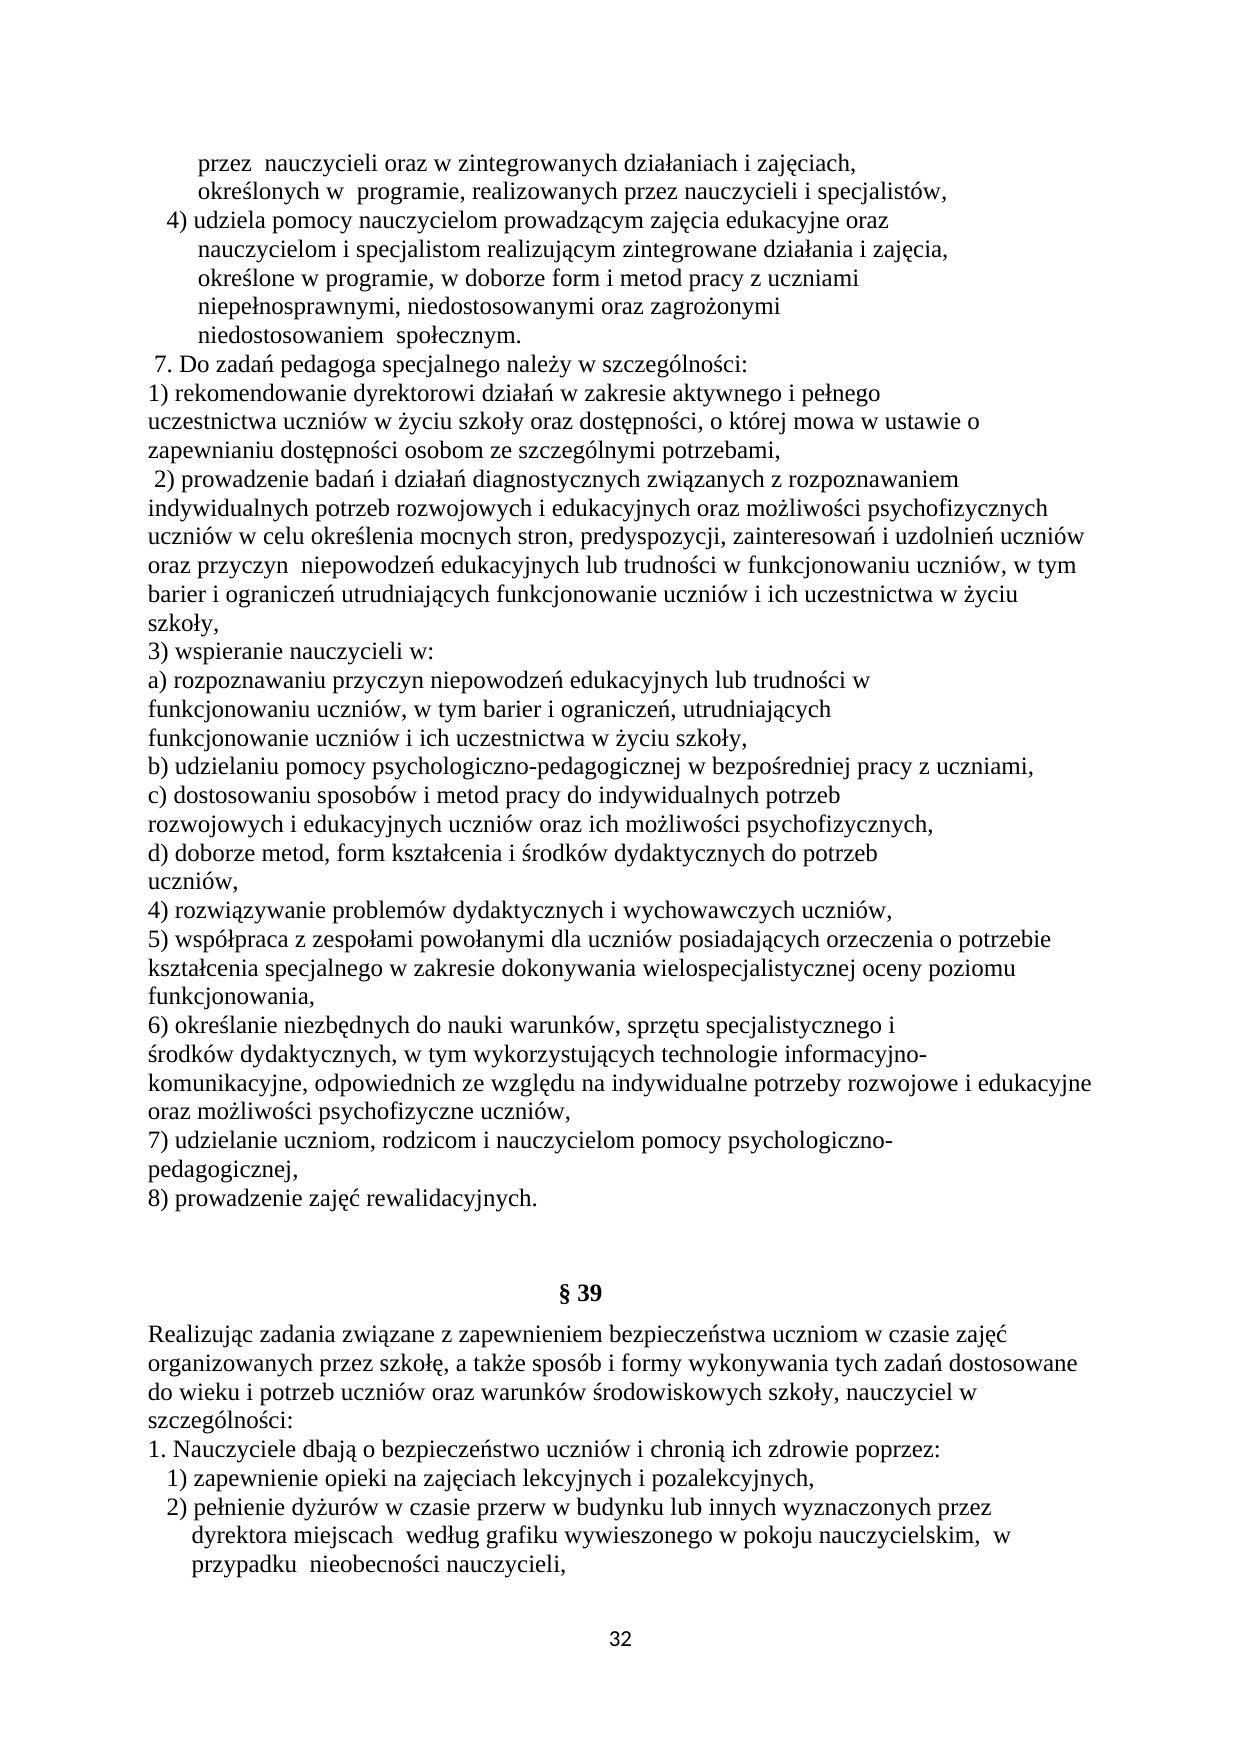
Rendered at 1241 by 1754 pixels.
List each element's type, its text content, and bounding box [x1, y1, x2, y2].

text § 39 [177, 1278, 1093, 1307]
text 2) pełnienie dyżurów w czasie przerw w budynku lub innych wyznaczonych przez [148, 1492, 1093, 1520]
text określone w programie, w doborze form i metod pracy z uczniami [148, 263, 1093, 291]
text przez nauczycieli oraz w zintegrowanych działaniach i zajęciach, [148, 148, 1093, 176]
text 4) udziela pomocy nauczycielom prowadzącym zajęcia edukacyjne oraz [148, 205, 1093, 234]
text przypadku nieobecności nauczycieli, [148, 1549, 1093, 1578]
text 1. Nauczyciele dbają o bezpieczeństwo uczniów i chronią ich zdrowie poprzez: [148, 1434, 1093, 1463]
text dyrektora miejscach według grafiku wywieszonego w pokoju nauczycielskim, w [148, 1520, 1093, 1549]
text określonych w programie, realizowanych przez nauczycieli i specjalistów, [148, 176, 1093, 205]
text niedostosowaniem społecznym. [148, 320, 1093, 349]
text 1) zapewnienie opieki na zajęciach lekcyjnych i pozalekcyjnych, [148, 1463, 1093, 1492]
text Realizując zadania związane z zapewnieniem bezpieczeństwa uczniom w czasie zajęć organizowanych przez szkołę, a także sposób i formy wykonywania tych zadań dostosowane do wieku i potrzeb uczniów oraz warunków środowiskowych szkoły, nauczyciel w szczególności: [148, 1319, 1093, 1434]
text niepełnosprawnymi, niedostosowanymi oraz zagrożonymi [148, 291, 1093, 320]
text 7. Do zadań pedagoga specjalnego należy w szczególności: 1) rekomendowanie dyrektorowi działań w zakresie aktywnego i pełnego uczestnictwa uczniów w życiu szkoły oraz dostępności, o której mowa w ustawie o zapewnianiu dostępności osobom ze szczególnymi potrzebami, 2) prowadzenie badań i działań diagnostycznych związanych z rozpoznawaniem indywidualnych potrzeb rozwojowych i edukacyjnych oraz możliwości psychofizycznych uczniów w celu określenia mocnych stron, predyspozycji, zainteresowań i uzdolnień uczniów oraz przyczyn niepowodzeń edukacyjnych lub trudności w funkcjonowaniu uczniów, w tym barier i ograniczeń utrudniających funkcjonowanie uczniów i ich uczestnictwa w życiu szkoły, 3) wspieranie nauczycieli w: a) rozpoznawaniu przyczyn niepowodzeń edukacyjnych lub trudności w funkcjonowaniu uczniów, w tym barier i ograniczeń, utrudniających funkcjonowanie uczniów i ich uczestnictwa w życiu szkoły, b) udzielaniu pomocy psychologiczno-pedagogicznej w bezpośredniej pracy z uczniami, c) dostosowaniu sposobów i metod pracy do indywidualnych potrzeb rozwojowych i edukacyjnych uczniów oraz ich możliwości psychofizycznych, d) doborze metod, form kształcenia i środków dydaktycznych do potrzeb uczniów, 4) rozwiązywanie problemów dydaktycznych i wychowawczych uczniów, 5) współpraca z zespołami powołanymi dla uczniów posiadających orzeczenia o potrzebie kształcenia specjalnego w zakresie dokonywania wielospecjalistycznej oceny poziomu funkcjonowania, 6) określanie niezbędnych do nauki warunków, sprzętu specjalistycznego i środków dydaktycznych, w tym wykorzystujących technologie informacyjno- komunikacyjne, odpowiednich ze względu na indywidualne potrzeby rozwojowe i edukacyjne oraz możliwości psychofizyczne uczniów, 7) udzielanie uczniom, rodzicom i nauczycielom pomocy psychologiczno- pedagogicznej, 8) prowadzenie zajęć rewalidacyjnych. [148, 349, 1093, 1211]
text nauczycielom i specjalistom realizującym zintegrowane działania i zajęcia, [148, 234, 1093, 263]
